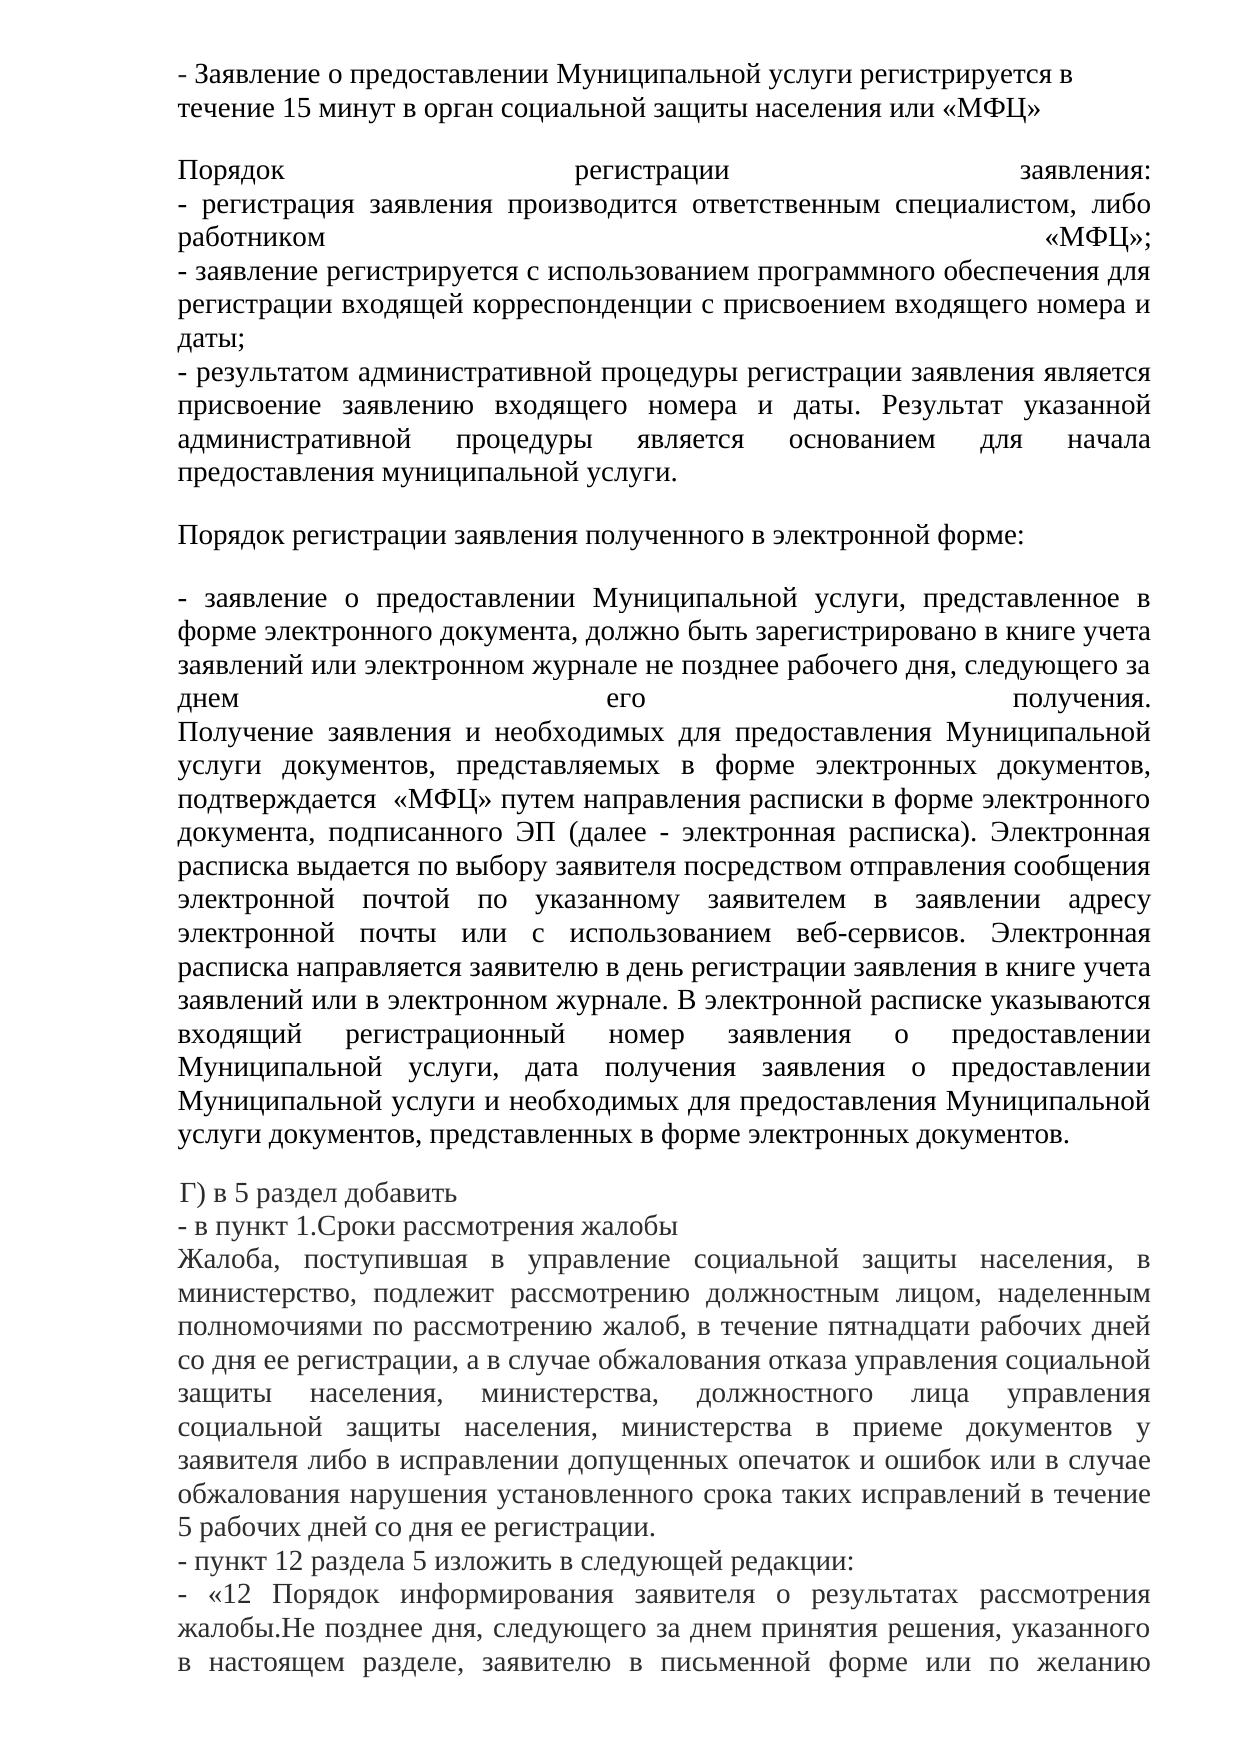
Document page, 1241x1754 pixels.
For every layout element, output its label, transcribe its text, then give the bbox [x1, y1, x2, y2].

text Г) в 5 раздел добавить [179, 1179, 1149, 1208]
text Порядок регистрации заявления: - регистрация заявления производится ответственным специалистом, либо работником «МФЦ»; - заявление регистрируется с использованием программного обеспечения для регистрации входящей корреспонденции с присвоением входящего номера и даты; - результатом административной процедуры регистрации заявления является присвоение заявлению входящего номера и даты. Результат указанной административной процедуры является основанием для начала предоставления муниципальной услуги. [177, 152, 1152, 488]
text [177, 1577, 1152, 1677]
text - заявление о предоставлении Муниципальной услуги, представленное в форме электронного документа, должно быть зарегистрировано в книге учета заявлений или электронном журнале не позднее рабочего дня, следующего за днем его получения. Получение заявления и необходимых для предоставления Муниципальной услуги документов, представляемых в форме электронных документов, подтверждается «МФЦ» путем направления расписки в форме электронного документа, подписанного ЭП (далее - электронная расписка). Электронная расписка выдается по выбору заявителя посредством отправления сообщения электронной почтой по указанному заявителем в заявлении адресу электронной почты или с использованием веб-сервисов. Электронная расписка направляется заявителю в день регистрации заявления в книге учета заявлений или в электронном журнале. В электронной расписке указываются входящий регистрационный номер заявления о предоставлении Муниципальной услуги, дата получения заявления о предоставлении Муниципальной услуги и необходимых для предоставления Муниципальной услуги документов, представленных в форме электронных документов. [177, 714, 1152, 1150]
text Жалоба, поступившая в управление социальной защиты населения, в министерство, подлежит рассмотрению должностным лицом, наделенным полномочиями по рассмотрению жалоб, в течение пятнадцати рабочих дней со дня ее регистрации, а в случае обжалования отказа управления социальной защиты населения, министерства, должностного лица управления социальной защиты населения, министерства в приеме документов у заявителя либо в исправлении допущенных опечаток и ошибок или в случае обжалования нарушения установленного срока таких исправлений в течение 5 рабочих дней со дня ее регистрации. [177, 1241, 1152, 1543]
text Порядок регистрации заявления полученного в электронной форме: [177, 517, 1152, 551]
text - Заявление о предоставлении Муниципальной услуги регистрируется в течение 15 минут в орган социальной защиты населения или «МФЦ» [177, 56, 1152, 123]
text - в пункт 1.Сроки рассмотрения жалобы [177, 1208, 1152, 1241]
text - пункт 12 раздела 5 изложить в следующей редакции: [177, 1543, 1152, 1577]
